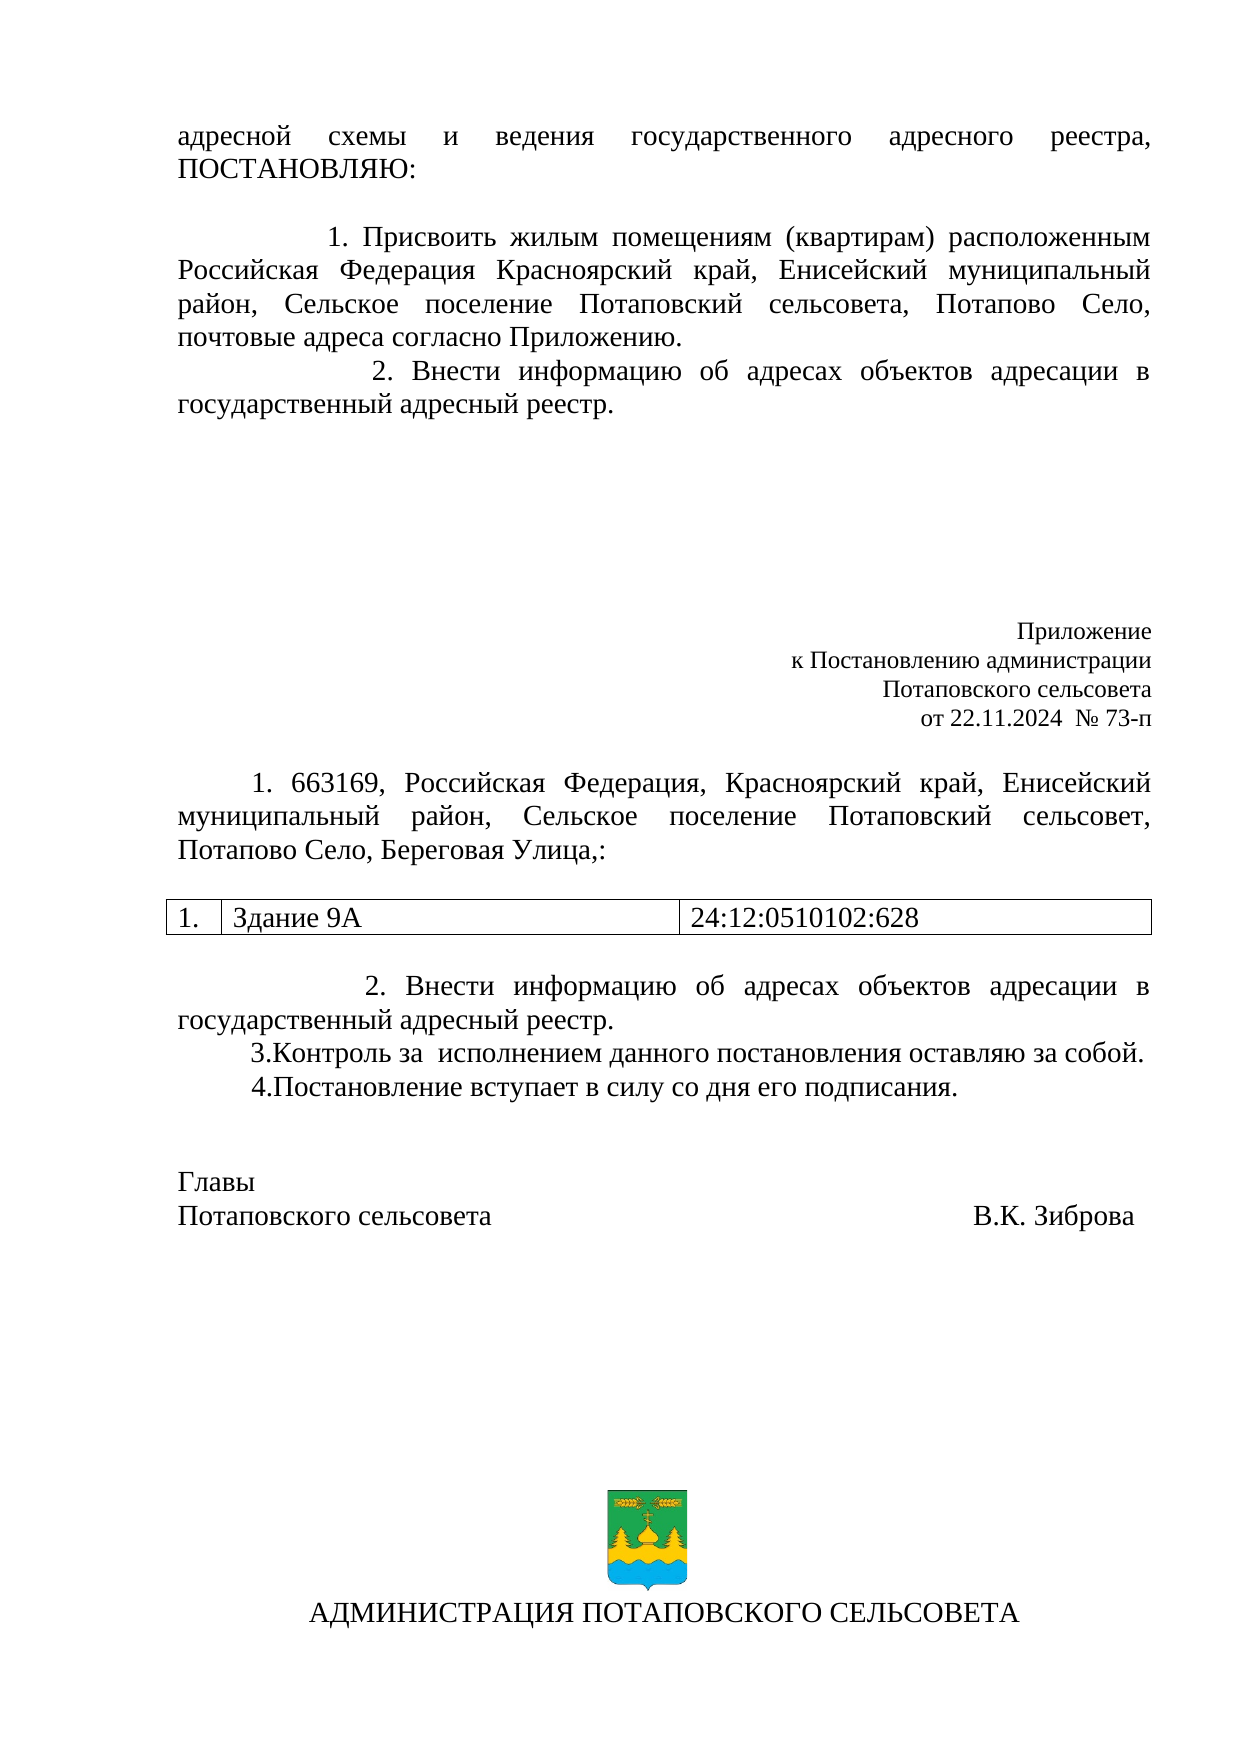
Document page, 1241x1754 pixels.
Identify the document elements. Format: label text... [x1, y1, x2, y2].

text 2. Внести информацию об адресах объектов адресации в государственный адресный реестр. [177, 968, 1152, 1035]
picture [607, 1490, 688, 1591]
text Главы [177, 1164, 1152, 1198]
text АДМИНИСТРАЦИЯ ПОТАПОВСКОГО СЕЛЬСОВЕТА [177, 1595, 1152, 1629]
text 1. 663169, Российская Федерация, Красноярский край, Енисейский муниципальный район, Сельское поселение Потаповский сельсовет, Потапово Село, Береговая Улица,: [177, 765, 1152, 866]
table_header 24:12:0510102:628 [680, 900, 1151, 934]
text Приложение [177, 616, 1152, 645]
text к Постановлению администрации [177, 645, 1152, 674]
text 2. Внести информацию об адресах объектов адресации в государственный адресный реестр. [177, 353, 1152, 420]
table_header Здание 9А [222, 900, 679, 934]
table_header 1. [167, 900, 221, 934]
text Потаповского сельсовета В.К. Зиброва [177, 1198, 1152, 1231]
text 1. Присвоить жилым помещениям (квартирам) расположенным Российская Федерация Красноярский край, Енисейский муниципальный район, Сельское поселение Потаповский сельсовета, Потапово Село, почтовые адреса согласно Приложению. [177, 219, 1152, 353]
text 4.Постановление вступает в силу со дня его подписания. [177, 1069, 1152, 1102]
text 3.Контроль за исполнением данного постановления оставляю за собой. [177, 1035, 1152, 1069]
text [177, 118, 1152, 185]
text Потаповского сельсовета [177, 674, 1152, 703]
text от 22.11.2024 № 73-п [177, 703, 1152, 731]
